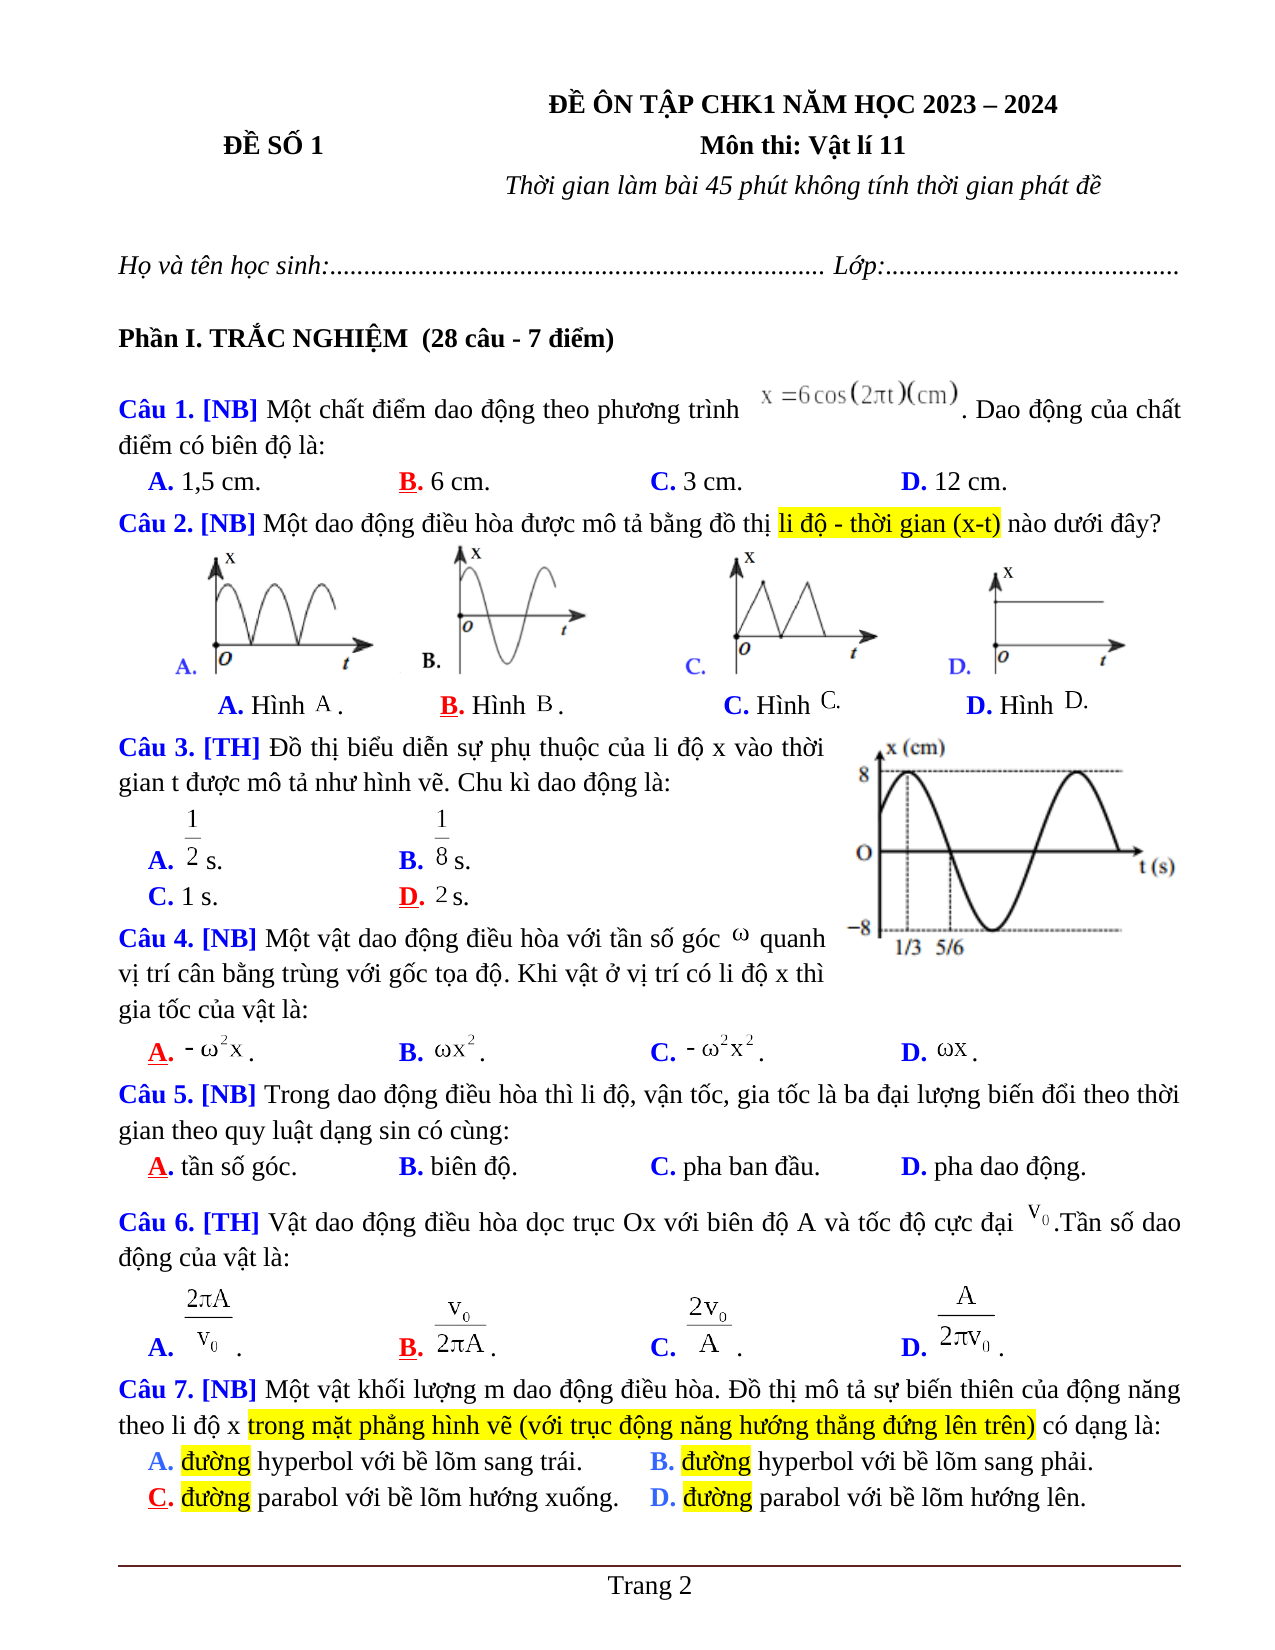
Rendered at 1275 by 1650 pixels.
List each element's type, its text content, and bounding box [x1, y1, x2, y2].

text A. s. B. s. [118, 802, 844, 875]
text A. đường hyperbol với bề lõm sang trái. B. đường hyperbol với bề lõm sang phải. [251, 1445, 681, 1476]
text A. Hình . B. Hình . C. Hình D. Hình [118, 684, 1181, 720]
text A. . B. . C. . D. . [118, 1277, 1181, 1363]
text Câu 6. [TH] Vật dao động điều hòa dọc trục Ox với biên độ A và tốc độ cực đại .Tần số dao động của vật là: [118, 1192, 1181, 1272]
picture [170, 542, 1129, 681]
text Phần I. TRẮC NGHIỆM (28 câu - 7 điểm) [118, 322, 1181, 353]
text Câu 3. [TH] Đồ thị biểu diễn sự phụ thuộc của li độ x vào thời gian t được mô tả như hình vẽ. Chu kì dao động là: [118, 731, 844, 798]
picture [844, 731, 1180, 968]
table_header ĐỀ ÔN TẬP CHK1 NĂM HỌC 2023 – 2024 Môn thi: Vật lí 11 Thời gian làm bài 45 phút không tính thời gian phát đề [440, 89, 1167, 208]
text A. tần số góc. B. biên độ. C. pha ban đầu. D. pha dao động. [118, 1150, 1181, 1181]
table_header ĐỀ SỐ 1 [107, 89, 439, 208]
text C. đường parabol với bề lõm hướng xuống. D. đường parabol với bề lõm hướng lên. [251, 1481, 683, 1512]
text Họ và tên học sinh: Lớp: [118, 249, 1181, 280]
text C. đường parabol với bề lõm hướng xuống. D. đường parabol với bề lõm hướng lên. [752, 1481, 1181, 1512]
text A. . B. . C. . D. . [118, 1029, 1181, 1068]
text Câu 5. [NB] Trong dao động điều hòa thì li độ, vận tốc, gia tốc là ba đại lượng biến đổi theo thời gian theo quy luật dạng sin có cùng: [118, 1078, 1181, 1145]
text Câu 2. [NB] Một dao động điều hòa được mô tả bằng đồ thị li độ - thời gian (x-t) nào dưới đây? [118, 507, 778, 538]
text A. 1,5 cm. B. 6 cm. C. 3 cm. D. 12 cm. [118, 465, 1181, 496]
text Câu 1. [NB] Một chất điểm dao động theo phương trình . Dao động của chất điểm có biên độ là: [118, 375, 1181, 460]
text Câu 7. [NB] Một vật khối lượng m dao động điều hòa. Đồ thị mô tả sự biến thiên của động năng theo li độ x trong mặt phẳng hình vẽ (với trục động năng hướng thẳng đứng lên trên) có dạng là: [118, 1373, 1181, 1440]
text Câu 4. [NB] Một vật dao động điều hòa với tần số góc quanh vị trí cân bằng trùng với gốc tọa độ. Khi vật ở vị trí có li độ x thì gia tốc của vật là: [118, 922, 1181, 1024]
text C. 1 s. D. s. [118, 880, 844, 911]
text A. đường hyperbol với bề lõm sang trái. B. đường hyperbol với bề lõm sang phải. [751, 1445, 1181, 1476]
